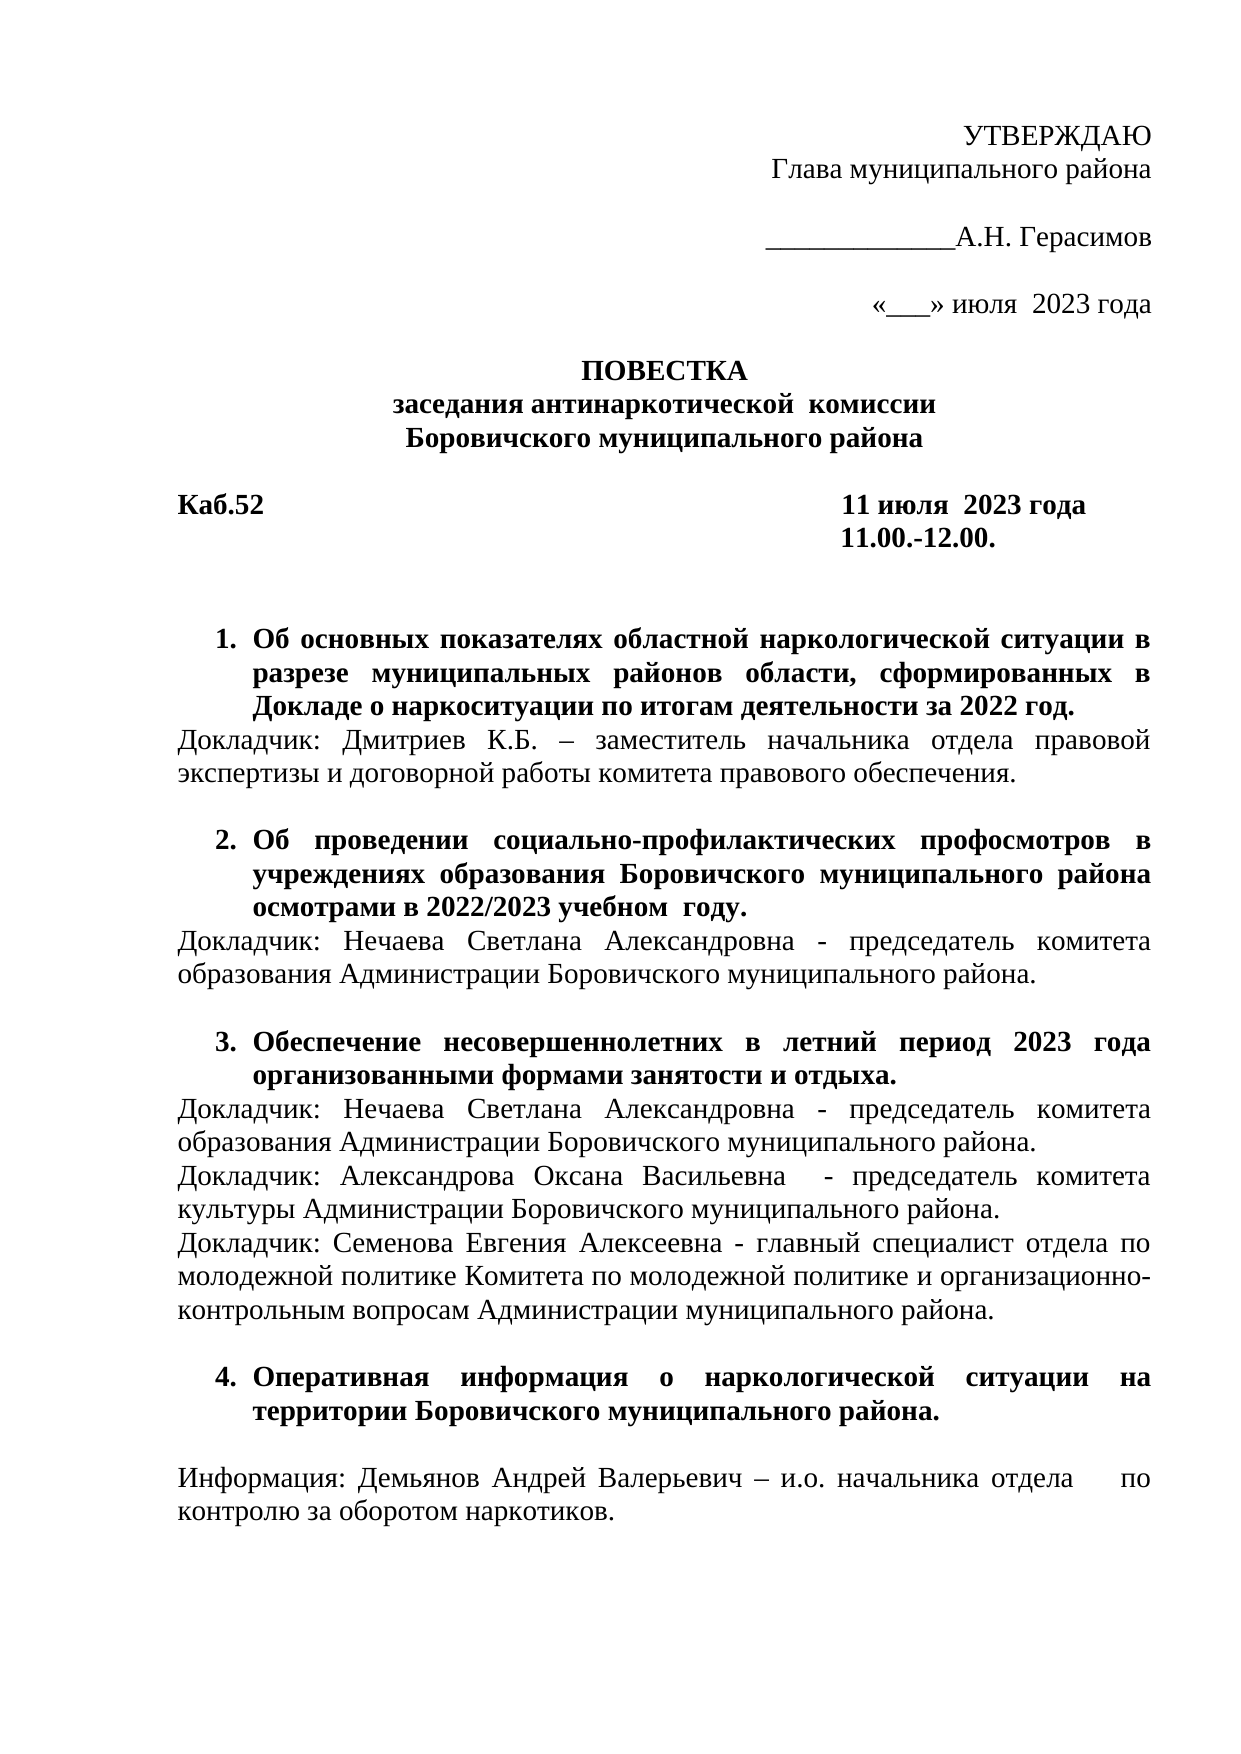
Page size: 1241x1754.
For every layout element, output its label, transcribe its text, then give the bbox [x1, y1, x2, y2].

list Об основных показателях областной наркологической ситуации в разрезе муниципальных районов области, сформированных в Докладе о наркоситуации по итогам деятельности за 2022 год. [215, 621, 1152, 722]
list Об проведении социально-профилактических профосмотров в учреждениях образования Боровичского муниципального района осмотрами в 2022/2023 учебном году. [215, 822, 1152, 923]
text Докладчик: Дмитриев К.Б. – заместитель начальника отдела правовой экспертизы и договорной работы комитета правового обеспечения. [177, 722, 1152, 789]
text ПОВЕСТКА [177, 353, 1152, 386]
text УТВЕРЖДАЮ [177, 118, 1152, 152]
text заседания антинаркотической комиссии [177, 386, 1152, 420]
list Обеспечение несовершеннолетних в летний период 2023 года организованными формами занятости и отдыха. [215, 1024, 1152, 1091]
text 11.00.-12.00. [177, 521, 1152, 554]
list Докладчик: Александрова Оксана Васильевна - председатель комитета культуры Администрации Боровичского муниципального района. [177, 1158, 1152, 1225]
text Докладчик: Нечаева Светлана Александровна - председатель комитета образования Администрации Боровичского муниципального района. [177, 1091, 1152, 1158]
text Каб.52 11 июля 2023 года [177, 487, 1152, 521]
text Глава муниципального района [177, 152, 1152, 185]
list Оперативная информация о наркологической ситуации на территории Боровичского муниципального района. [215, 1359, 1152, 1426]
text Докладчик: Нечаева Светлана Александровна - председатель комитета образования Администрации Боровичского муниципального района. [177, 923, 1152, 990]
text Информация: Демьянов Андрей Валерьевич – и.о. начальника отдела по контролю за оборотом наркотиков. [177, 1460, 1152, 1527]
text Докладчик: Семенова Евгения Алексеевна - главный специалист отдела по молодежной политике Комитета по молодежной политике и организационно-контрольным вопросам Администрации муниципального района. [177, 1225, 1152, 1326]
text _____________А.Н. Герасимов [177, 219, 1152, 252]
text «___» июля 2023 года [177, 286, 1152, 319]
text Боровичского муниципального района [177, 420, 1152, 453]
